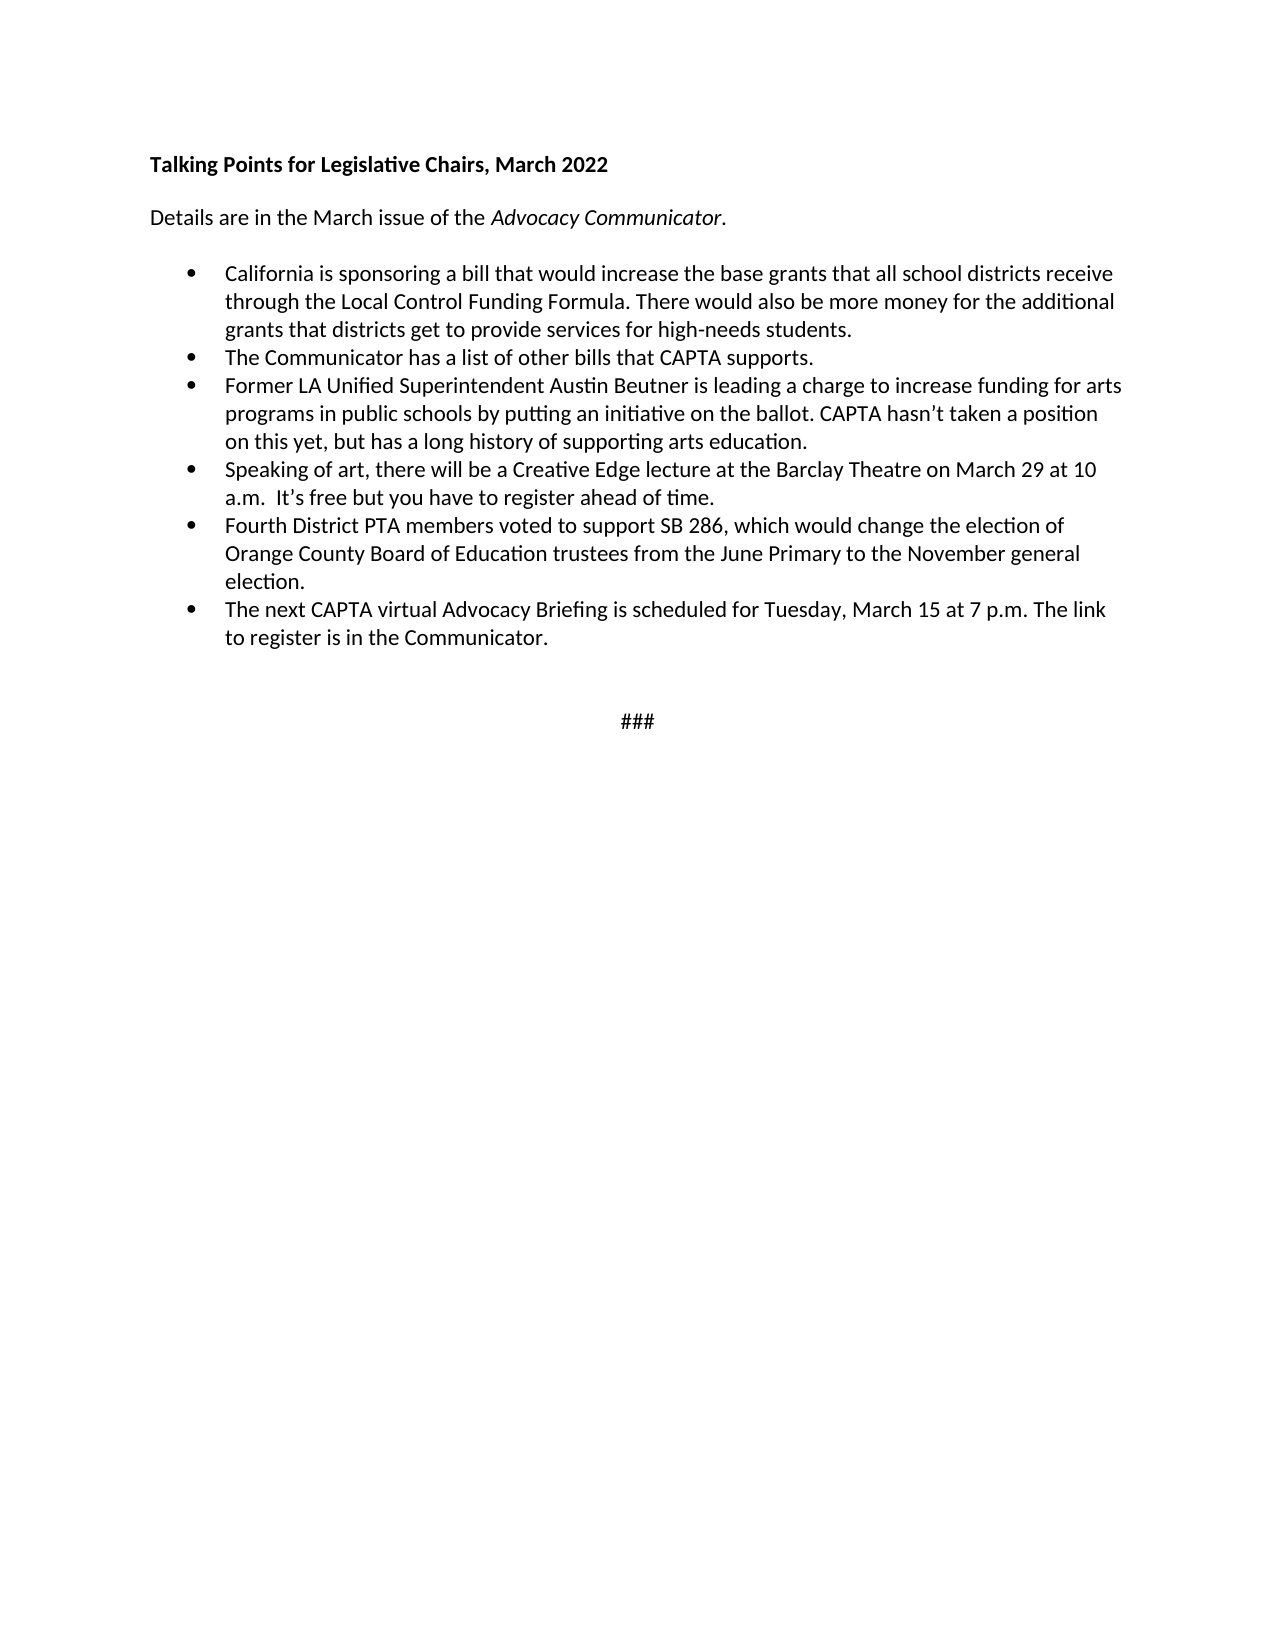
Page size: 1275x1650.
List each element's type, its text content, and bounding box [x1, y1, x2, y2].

list Speaking of art, there will be a Creative Edge lecture at the Barclay Theatre on March 29 at 10 a.m. It’s free but you have to register ahead of time. [187, 455, 1125, 511]
list Fourth District PTA members voted to support SB 286, which would change the election of Orange County Board of Education trustees from the June Primary to the November general election. [187, 511, 1125, 595]
list California is sponsoring a bill that would increase the base grants that all school districts receive through the Local Control Funding Formula. There would also be more money for the additional grants that districts get to provide services for high-needs students. [187, 259, 1125, 343]
list Former LA Unified Superintendent Austin Beutner is leading a charge to increase funding for arts programs in public schools by putting an initiative on the ballot. CAPTA hasn’t taken a position on this yet, but has a long history of supporting arts education. [187, 371, 1125, 455]
text ### [150, 707, 1125, 735]
text Talking Points for Legislative Chairs, March 2022 [150, 150, 1125, 178]
list The Communicator has a list of other bills that CAPTA supports. [187, 343, 1125, 371]
list The next CAPTA virtual Advocacy Briefing is scheduled for Tuesday, March 15 at 7 p.m. The link to register is in the Communicator. [187, 595, 1125, 651]
text Details are in the March issue of the Advocacy Communicator. [150, 203, 1125, 231]
